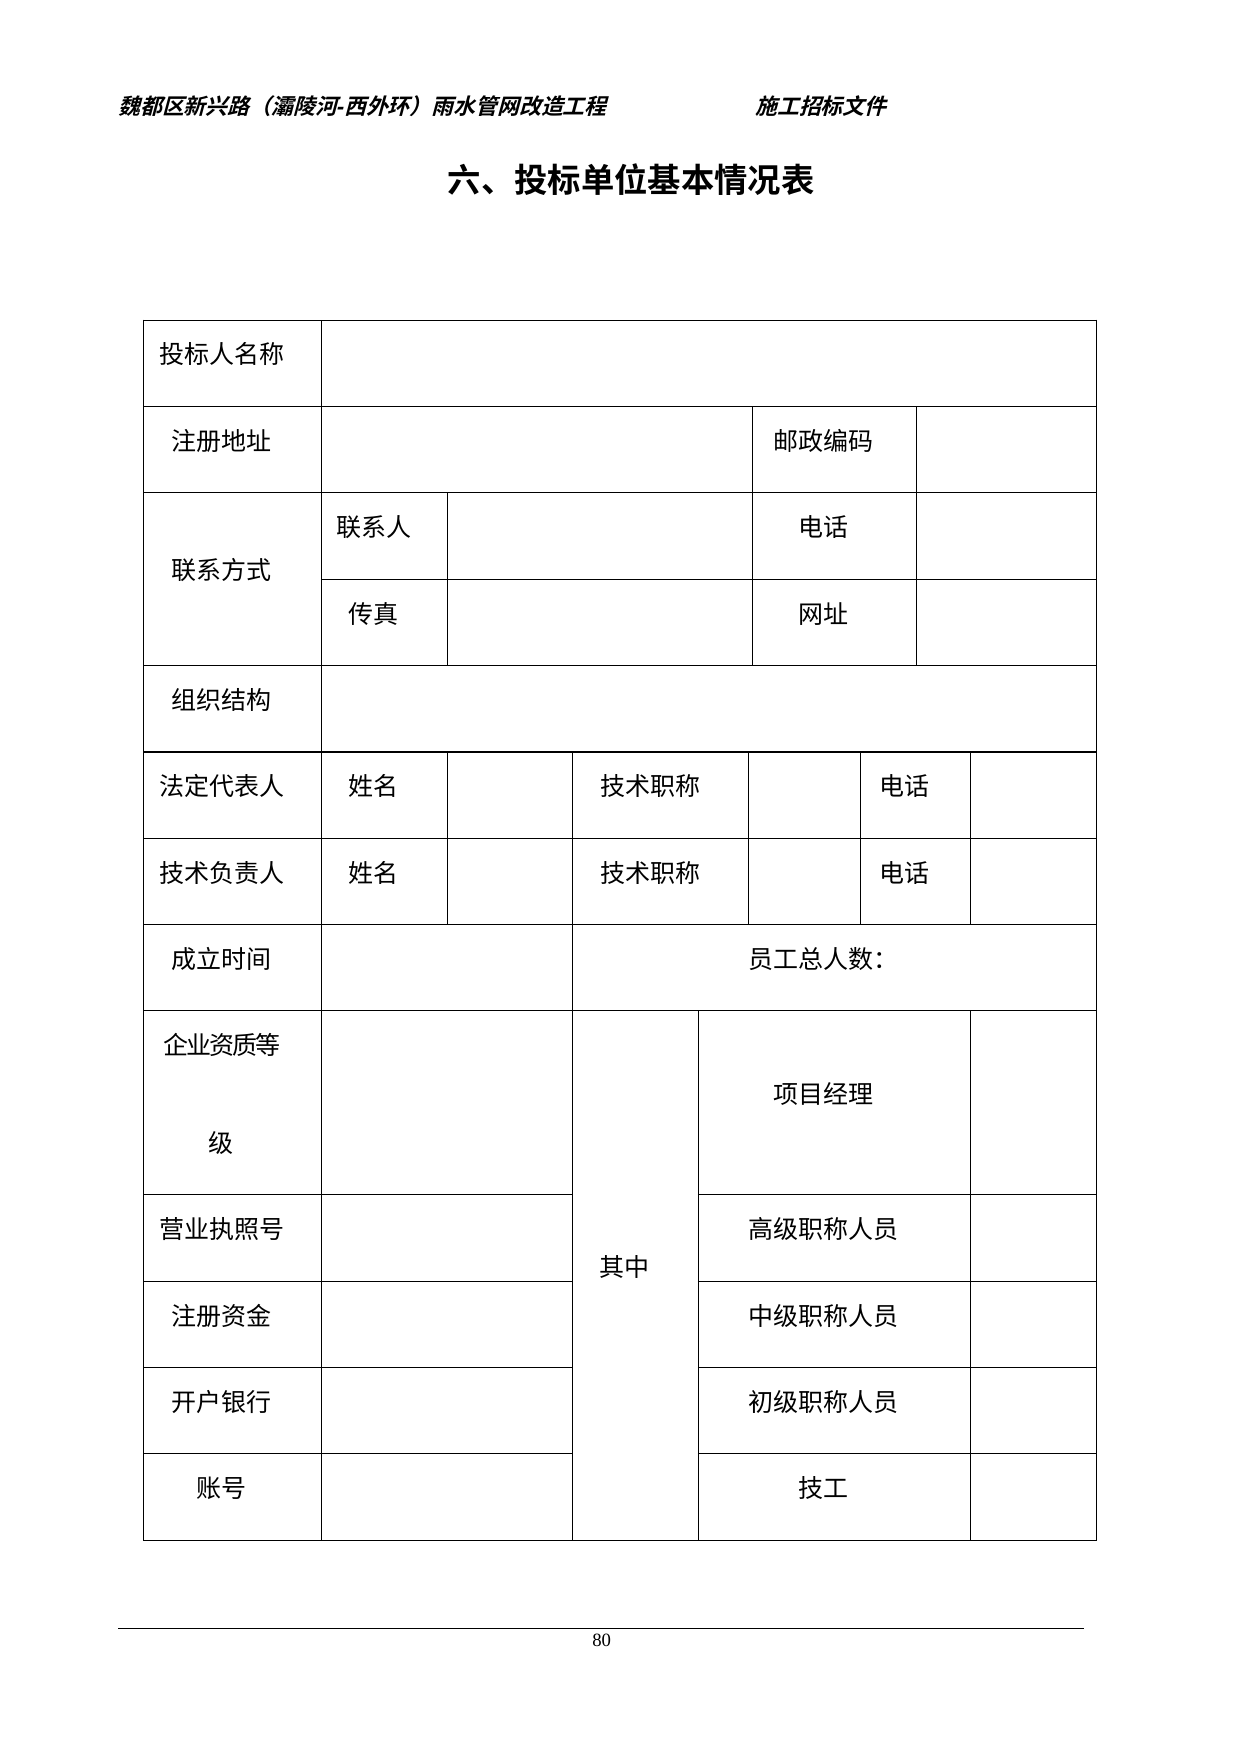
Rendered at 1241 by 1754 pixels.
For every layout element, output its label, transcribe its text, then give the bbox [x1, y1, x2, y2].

table_cell [971, 1454, 1096, 1540]
table_cell 企业资质等级 [144, 1011, 321, 1194]
table_cell 高级职称人员 [699, 1195, 970, 1281]
table_cell [322, 925, 572, 1010]
table_cell 成立时间 [144, 925, 321, 1010]
table_cell 初级职称人员 [699, 1368, 970, 1453]
table_cell 注册地址 [144, 407, 321, 492]
table_cell 组织结构 [144, 666, 321, 751]
table_cell [971, 1195, 1096, 1281]
table_cell 技术职称 [573, 753, 748, 838]
table_cell [322, 1368, 572, 1453]
table_cell [322, 666, 1096, 751]
table_header [322, 321, 1096, 406]
table_cell 法定代表人 [144, 753, 321, 838]
table_cell 注册资金 [144, 1282, 321, 1367]
table_cell [917, 580, 1096, 665]
table_cell [971, 1368, 1096, 1453]
table_cell [971, 753, 1096, 838]
table_cell 网址 [753, 580, 916, 665]
table_cell 姓名 [322, 839, 447, 924]
table_cell [322, 1454, 572, 1540]
table_cell 姓名 [322, 753, 447, 838]
table_cell 项目经理 [699, 1011, 970, 1194]
table_cell 员工总人数： [573, 925, 1096, 1010]
table_cell 中级职称人员 [699, 1282, 970, 1367]
table_cell 技术负责人 [144, 839, 321, 924]
table_cell 开户银行 [144, 1368, 321, 1453]
table_cell [448, 753, 572, 838]
table_cell 邮政编码 [753, 407, 916, 492]
table_cell 联系人 [322, 493, 447, 579]
table_cell [322, 1282, 572, 1367]
table_cell [917, 407, 1096, 492]
table_cell 电话 [753, 493, 916, 579]
table_cell 电话 [861, 839, 970, 924]
table_cell 联系方式 [144, 493, 321, 665]
table_cell 技工 [699, 1454, 970, 1540]
table_cell 账号 [144, 1454, 321, 1540]
table_cell 其中 [573, 1011, 698, 1540]
table_cell 电话 [861, 753, 970, 838]
table_cell [448, 580, 752, 665]
table_cell [448, 839, 572, 924]
table_cell [749, 753, 860, 838]
table_cell 营业执照号 [144, 1195, 321, 1281]
table_cell [322, 1195, 572, 1281]
table_cell [971, 839, 1096, 924]
table_cell [749, 839, 860, 924]
table_cell 技术职称 [573, 839, 748, 924]
table_cell [448, 493, 752, 579]
table_cell 传真 [322, 580, 447, 665]
table_cell [322, 407, 752, 492]
table_cell [917, 493, 1096, 579]
table_cell [322, 1011, 572, 1194]
table_cell [971, 1011, 1096, 1194]
table_header 投标人名称 [144, 321, 321, 406]
text 六、投标单位基本情况表 [118, 146, 1100, 211]
table_cell [971, 1282, 1096, 1367]
